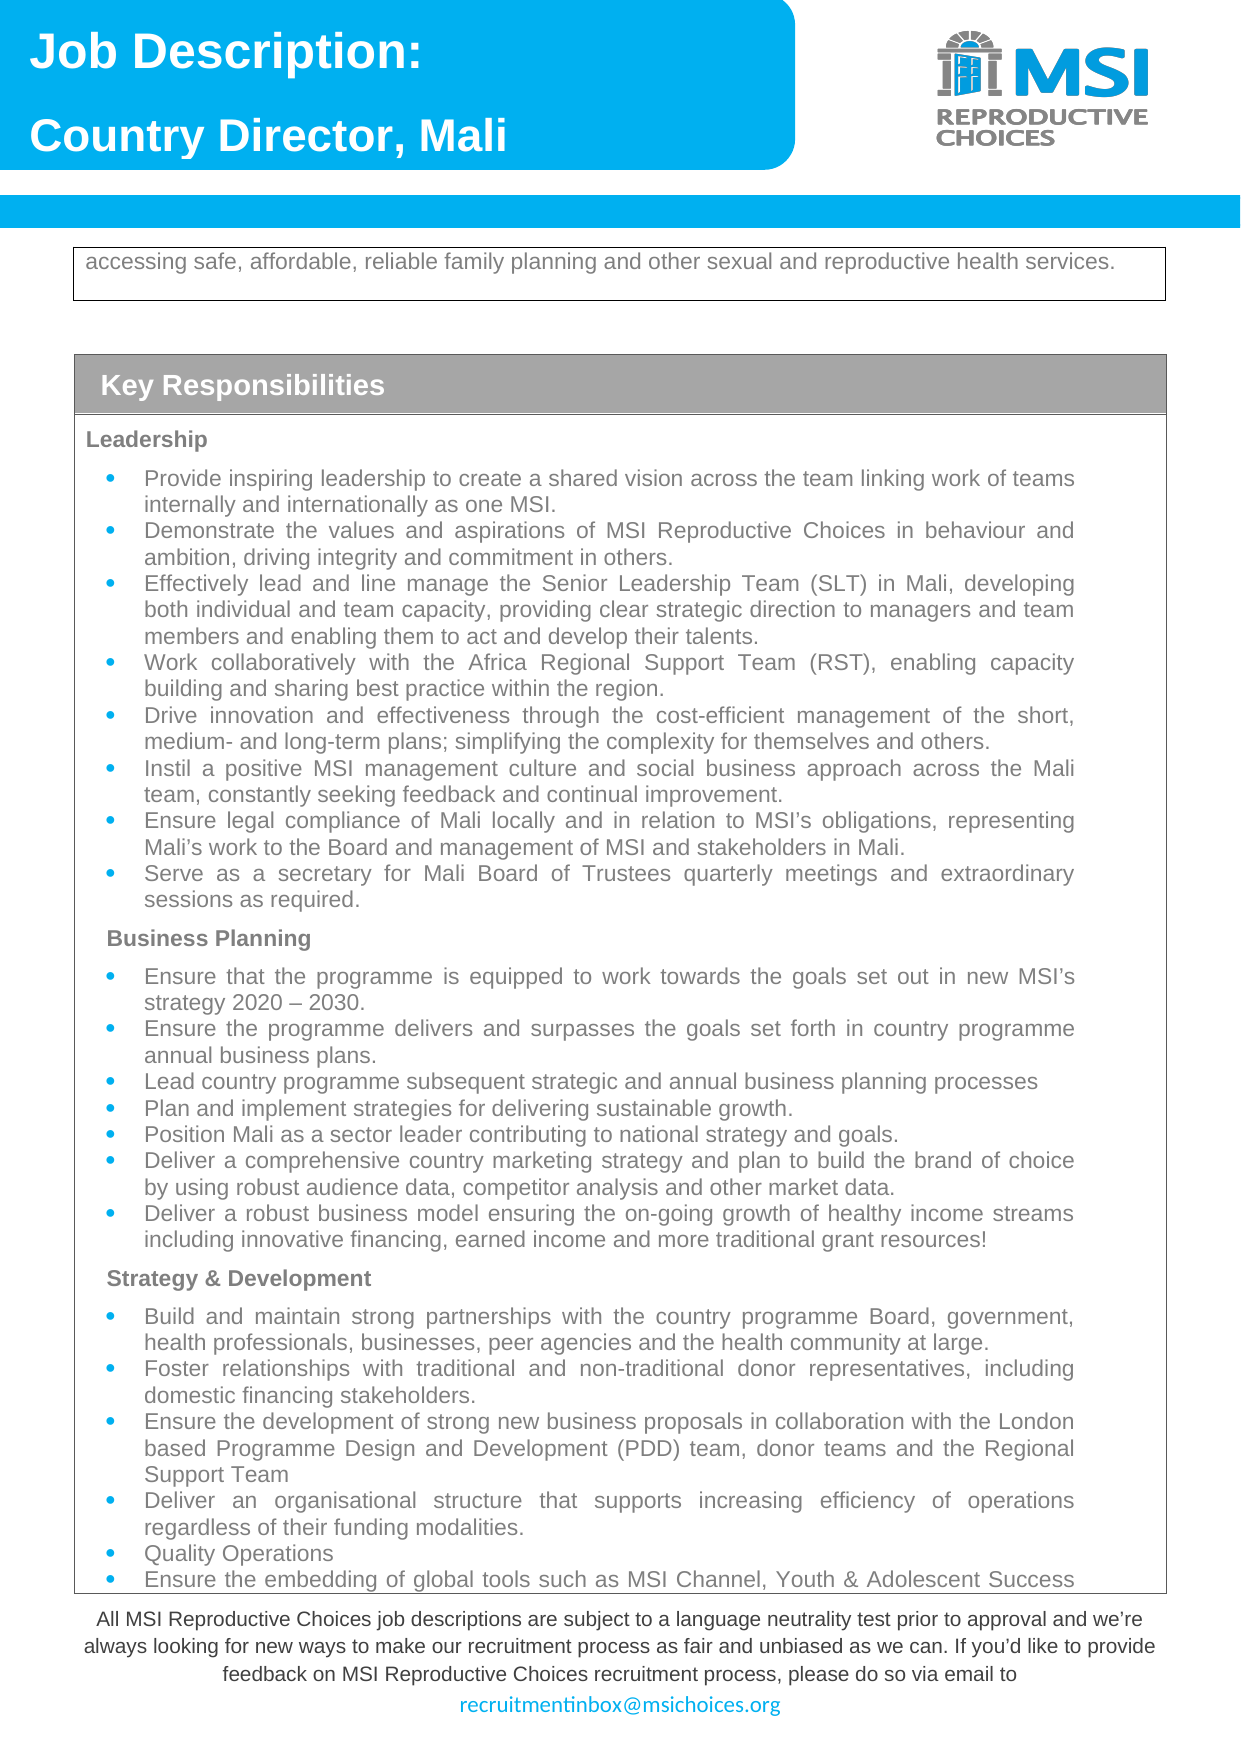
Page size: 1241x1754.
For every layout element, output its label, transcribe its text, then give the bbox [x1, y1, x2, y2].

picture [934, 29, 1150, 147]
table_header Key Responsibilities [75, 355, 1166, 413]
